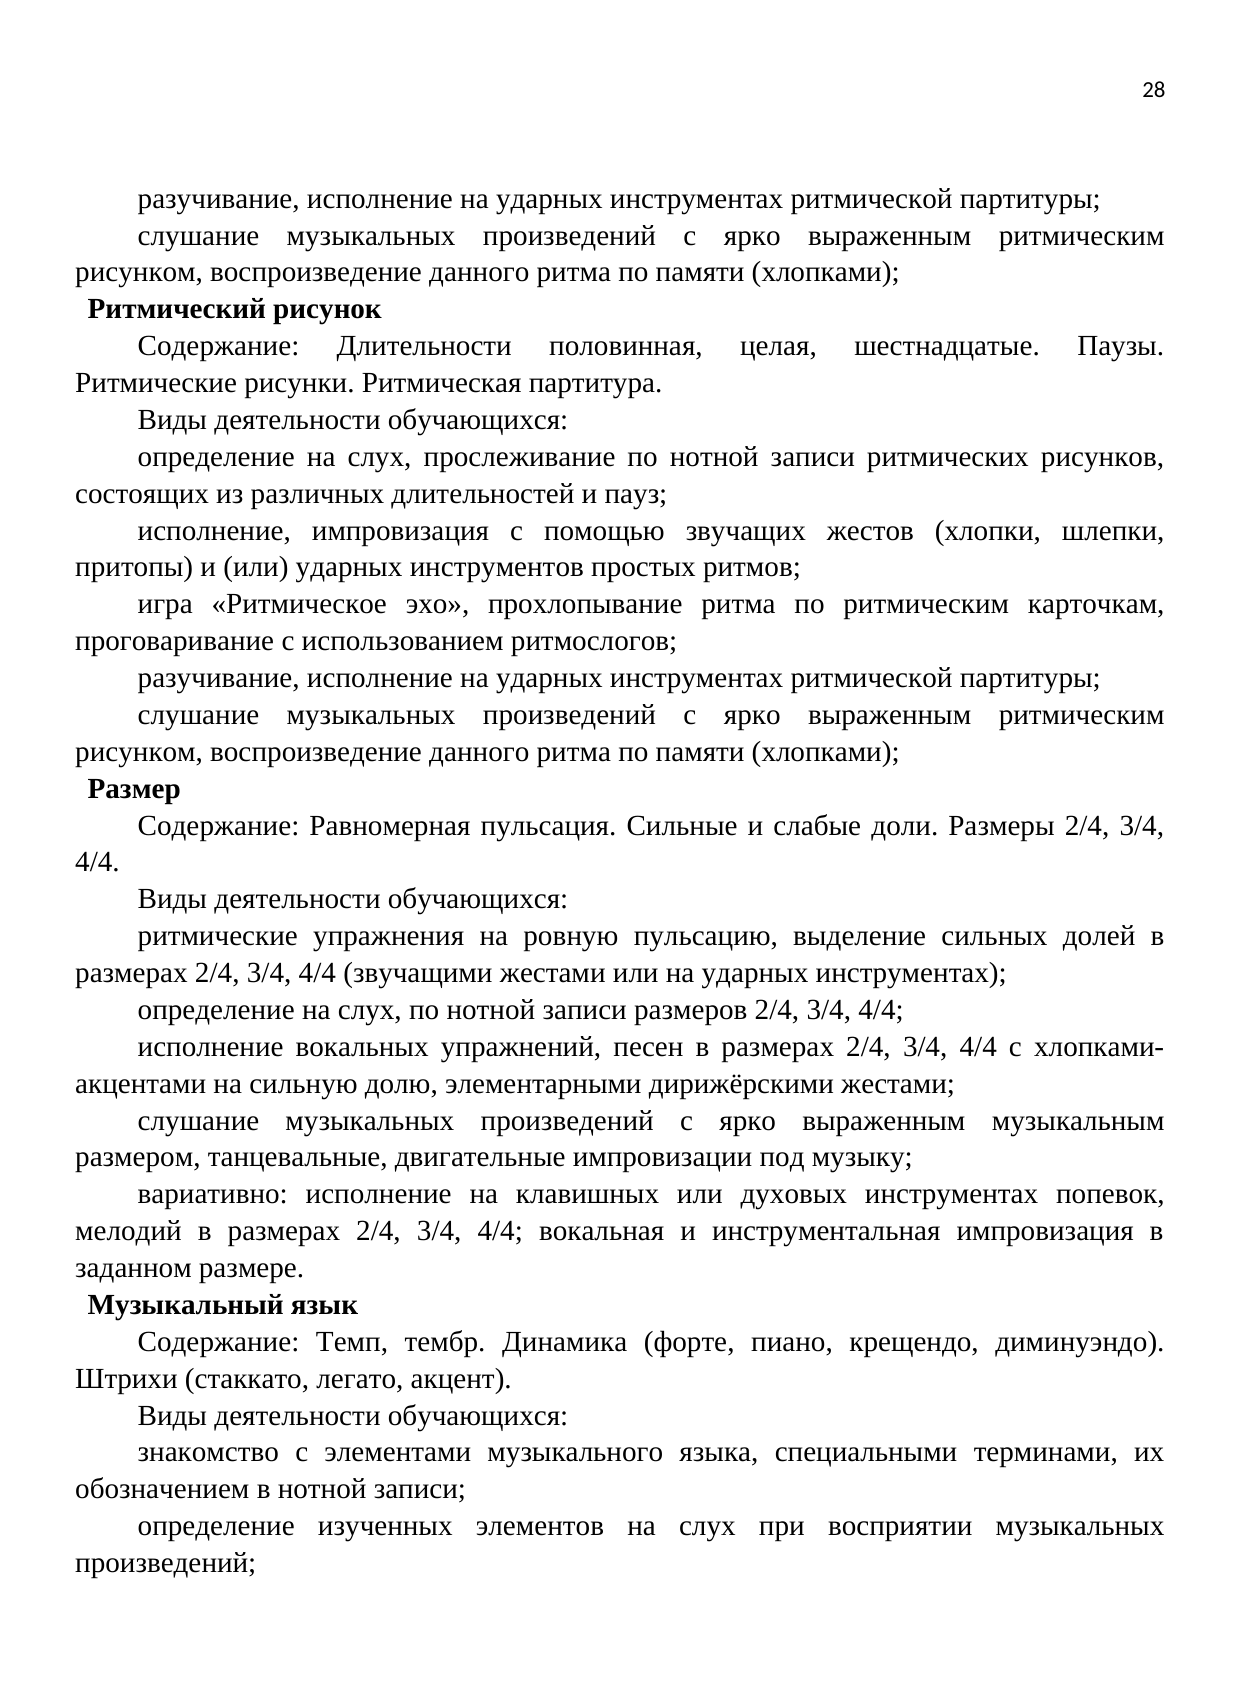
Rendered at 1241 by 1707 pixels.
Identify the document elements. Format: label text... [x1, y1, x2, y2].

text ритмические упражнения на ровную пульсацию, выделение сильных долей в размерах 2/4, 3/4, 4/4 (звучащими жестами или на ударных инструментах); [75, 918, 1165, 989]
text Ритмический рисунок [87, 291, 1165, 325]
text слушание музыкальных произведений с ярко выраженным ритмическим рисунком, воспроизведение данного ритма по памяти (хлопками); [75, 697, 1165, 767]
text Виды деятельности обучающихся: [75, 1398, 1165, 1431]
text знакомство с элементами музыкального языка, специальными терминами, их обозначением в нотной записи; [75, 1434, 1165, 1505]
text Содержание: Равномерная пульсация. Сильные и слабые доли. Размеры 2/4, 3/4, 4/4. [75, 808, 1165, 878]
text определение на слух, прослеживание по нотной записи ритмических рисунков, состоящих из различных длительностей и пауз; [75, 439, 1165, 509]
text разучивание, исполнение на ударных инструментах ритмической партитуры; [75, 181, 1165, 214]
text слушание музыкальных произведений с ярко выраженным музыкальным размером, танцевальные, двигательные импровизации под музыку; [75, 1103, 1165, 1173]
text исполнение вокальных упражнений, песен в размерах 2/4, 3/4, 4/4 с хлопками-акцентами на сильную долю, элементарными дирижёрскими жестами; [75, 1029, 1165, 1099]
text Виды деятельности обучающихся: [75, 881, 1165, 915]
text Содержание: Длительности половинная, целая, шестнадцатые. Паузы. Ритмические рисунки. Ритмическая партитура. [75, 328, 1165, 399]
text Содержание: Темп, тембр. Динамика (форте, пиано, крещендо, диминуэндо). Штрихи (стаккато, легато, акцент). [75, 1324, 1165, 1394]
text Музыкальный язык [87, 1287, 1165, 1321]
text исполнение, импровизация с помощью звучащих жестов (хлопки, шлепки, притопы) и (или) ударных инструментов простых ритмов; [75, 513, 1165, 583]
text определение на слух, по нотной записи размеров 2/4, 3/4, 4/4; [75, 992, 1165, 1026]
text Размер [87, 771, 1165, 804]
text Виды деятельности обучающихся: [75, 402, 1165, 436]
text слушание музыкальных произведений с ярко выраженным ритмическим рисунком, воспроизведение данного ритма по памяти (хлопками); [75, 218, 1165, 288]
text разучивание, исполнение на ударных инструментах ритмической партитуры; [75, 660, 1165, 694]
text вариативно: исполнение на клавишных или духовых инструментах попевок, мелодий в размерах 2/4, 3/4, 4/4; вокальная и инструментальная импровизация в заданном размере. [75, 1176, 1165, 1284]
text игра «Ритмическое эхо», прохлопывание ритма по ритмическим карточкам, проговаривание с использованием ритмослогов; [75, 586, 1165, 657]
text определение изученных элементов на слух при восприятии музыкальных произведений; [75, 1508, 1165, 1579]
